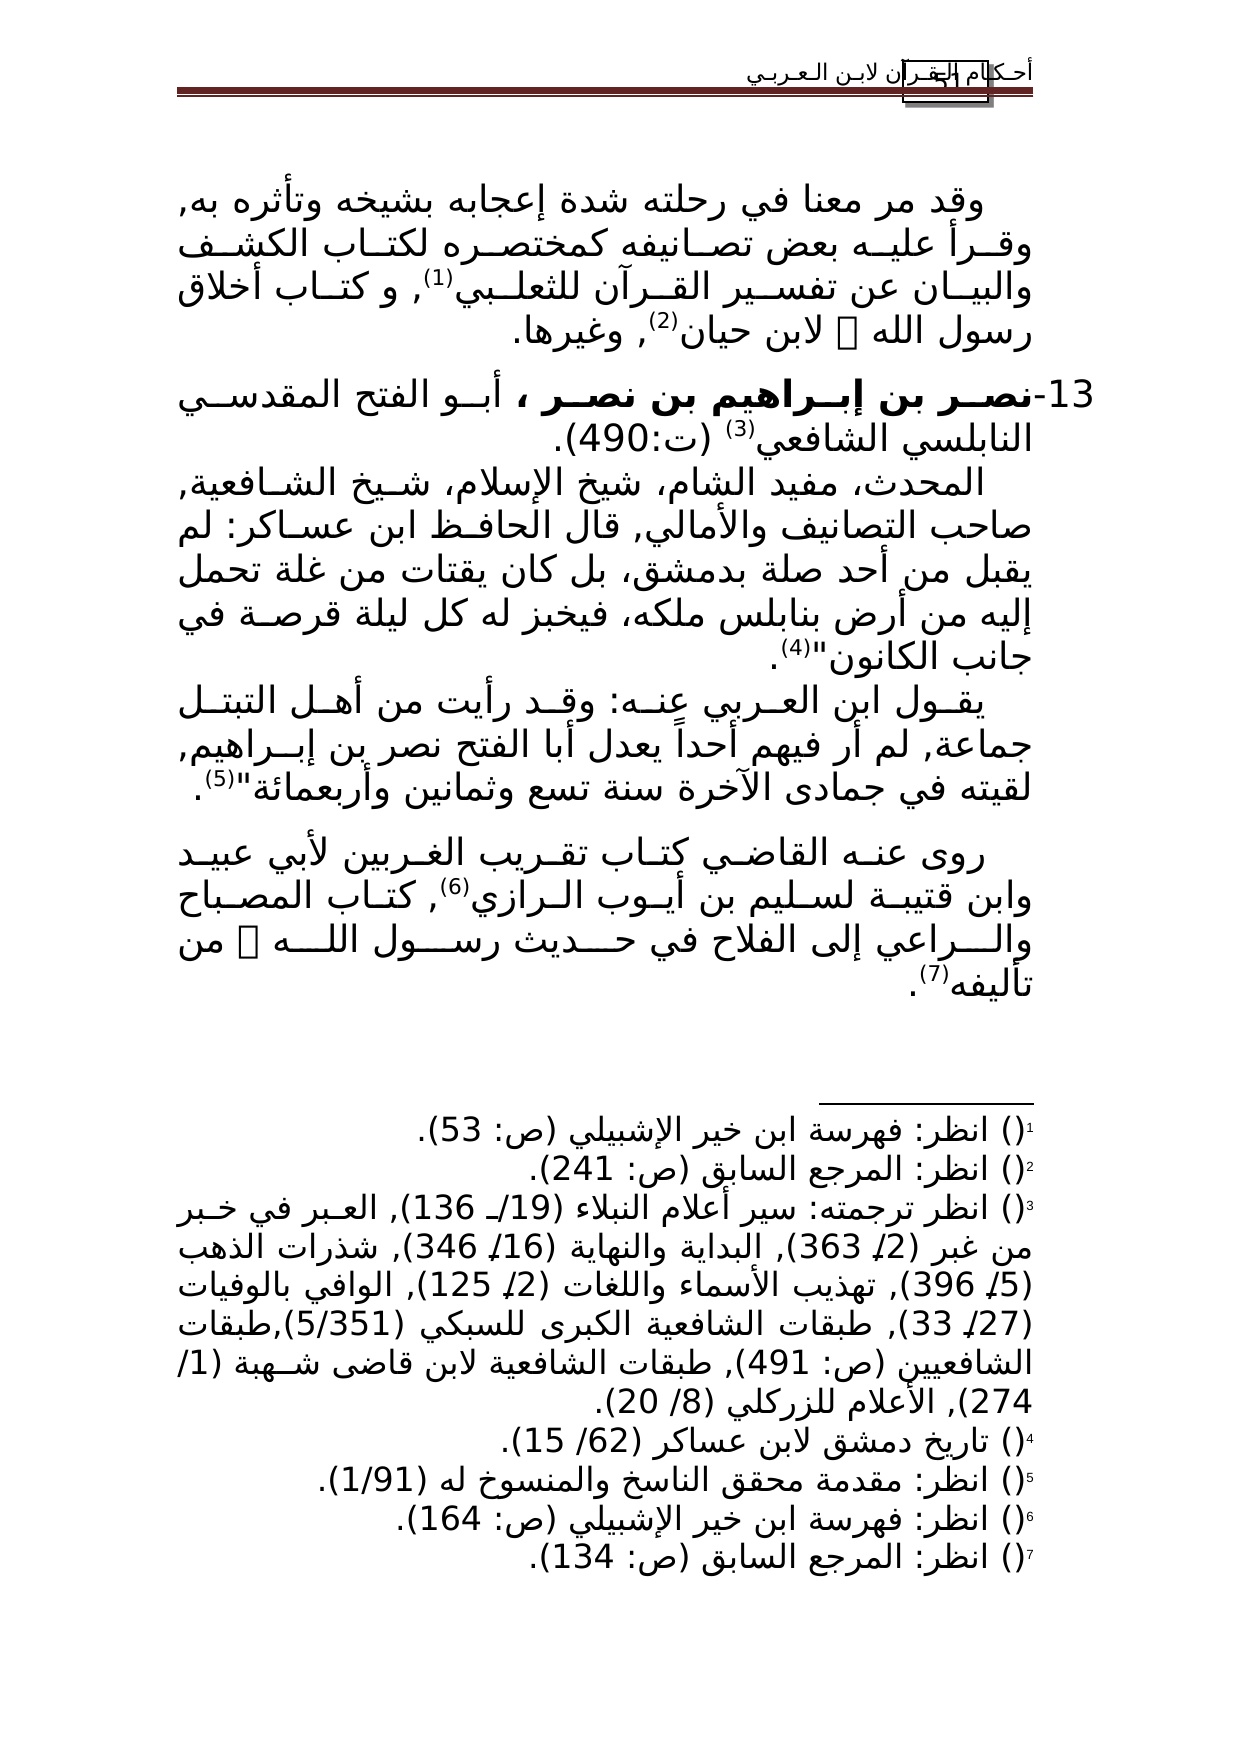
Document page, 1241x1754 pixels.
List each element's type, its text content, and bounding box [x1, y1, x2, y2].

text المحدث، مفيد الشام، شيخ الإسلام، شيخ الشافعية, صاحب التصانيف والأمالي, قال الحافظ ابن عساكر: لم يقبل من أحد صلة بدمشق، بل كان يقتات من غلة تحمل إليه من أرض بنابلس ملكه، فيخبز له كل ليلة قرصة في جانب الكانون"(). [177, 460, 1034, 678]
text وقد مر معنا في رحلته شدة إعجابه بشيخه وتأثره به, وقرأ عليه بعض تصانيفه كمختصره لكتاب الكشف والبيان عن تفسير القرآن للثعلبي(), و كتاب أخلاق رسول الله لابن حيان(), وغيرها. [177, 178, 1033, 352]
text روى عنه القاضي كتاب تقريب الغربين لأبي عبيد وابن قتيبة لسليم بن أيوب الرازي(), كتاب المصباح والراعي إلى الفلاح في حديث رسول الله من تأليفه(). [177, 830, 1033, 1005]
text يقول ابن العربي عنه: وقد رأيت من أهل التبتل جماعة, لم أر فيهم أحداً يعدل أبا الفتح نصر بن إبراهيم, لقيته في جمادى الآخرة سنة تسع وثمانين وأربعمائة"(). [177, 678, 1033, 809]
list نصر بن إبراهيم بن نصر ، أبو الفتح المقدسي النابلسي الشافعي() (ت:490). [177, 373, 1034, 460]
